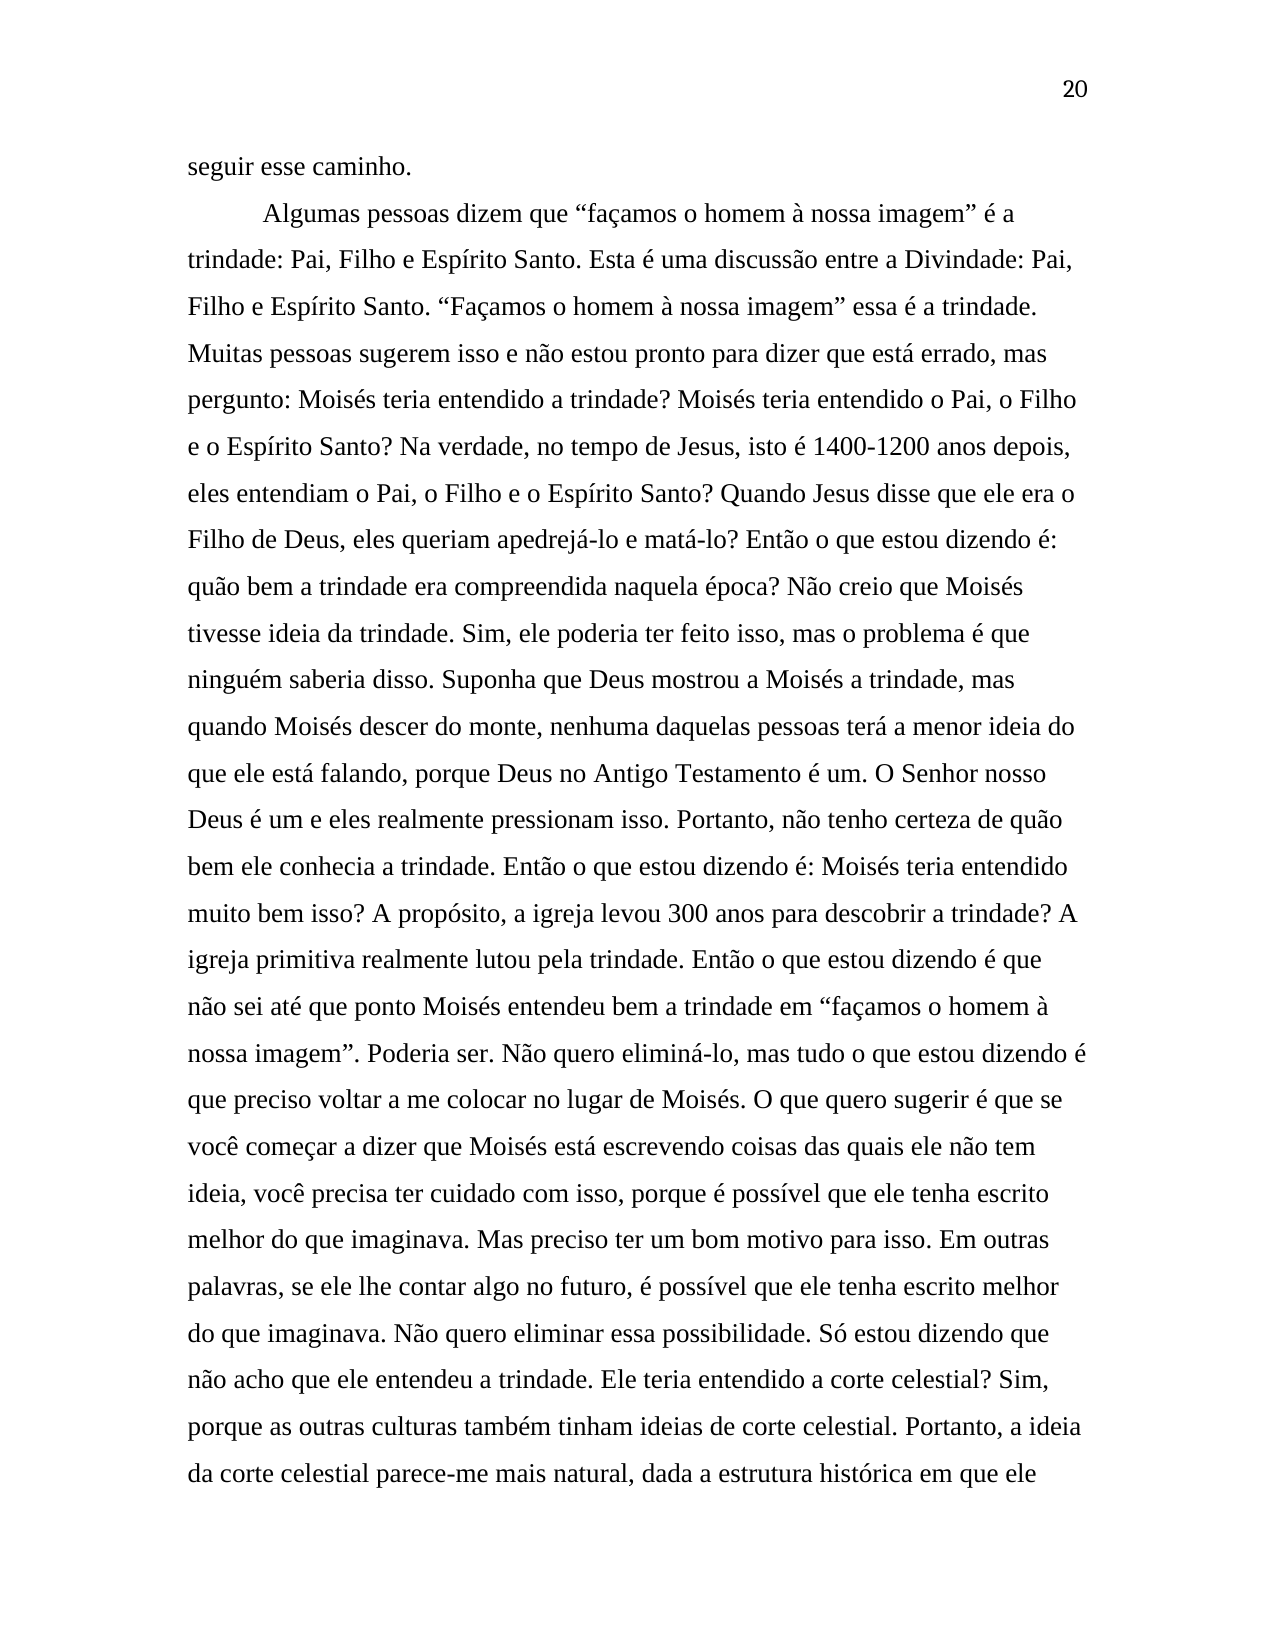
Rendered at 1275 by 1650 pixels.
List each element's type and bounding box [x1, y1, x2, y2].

text [187, 150, 1087, 1488]
